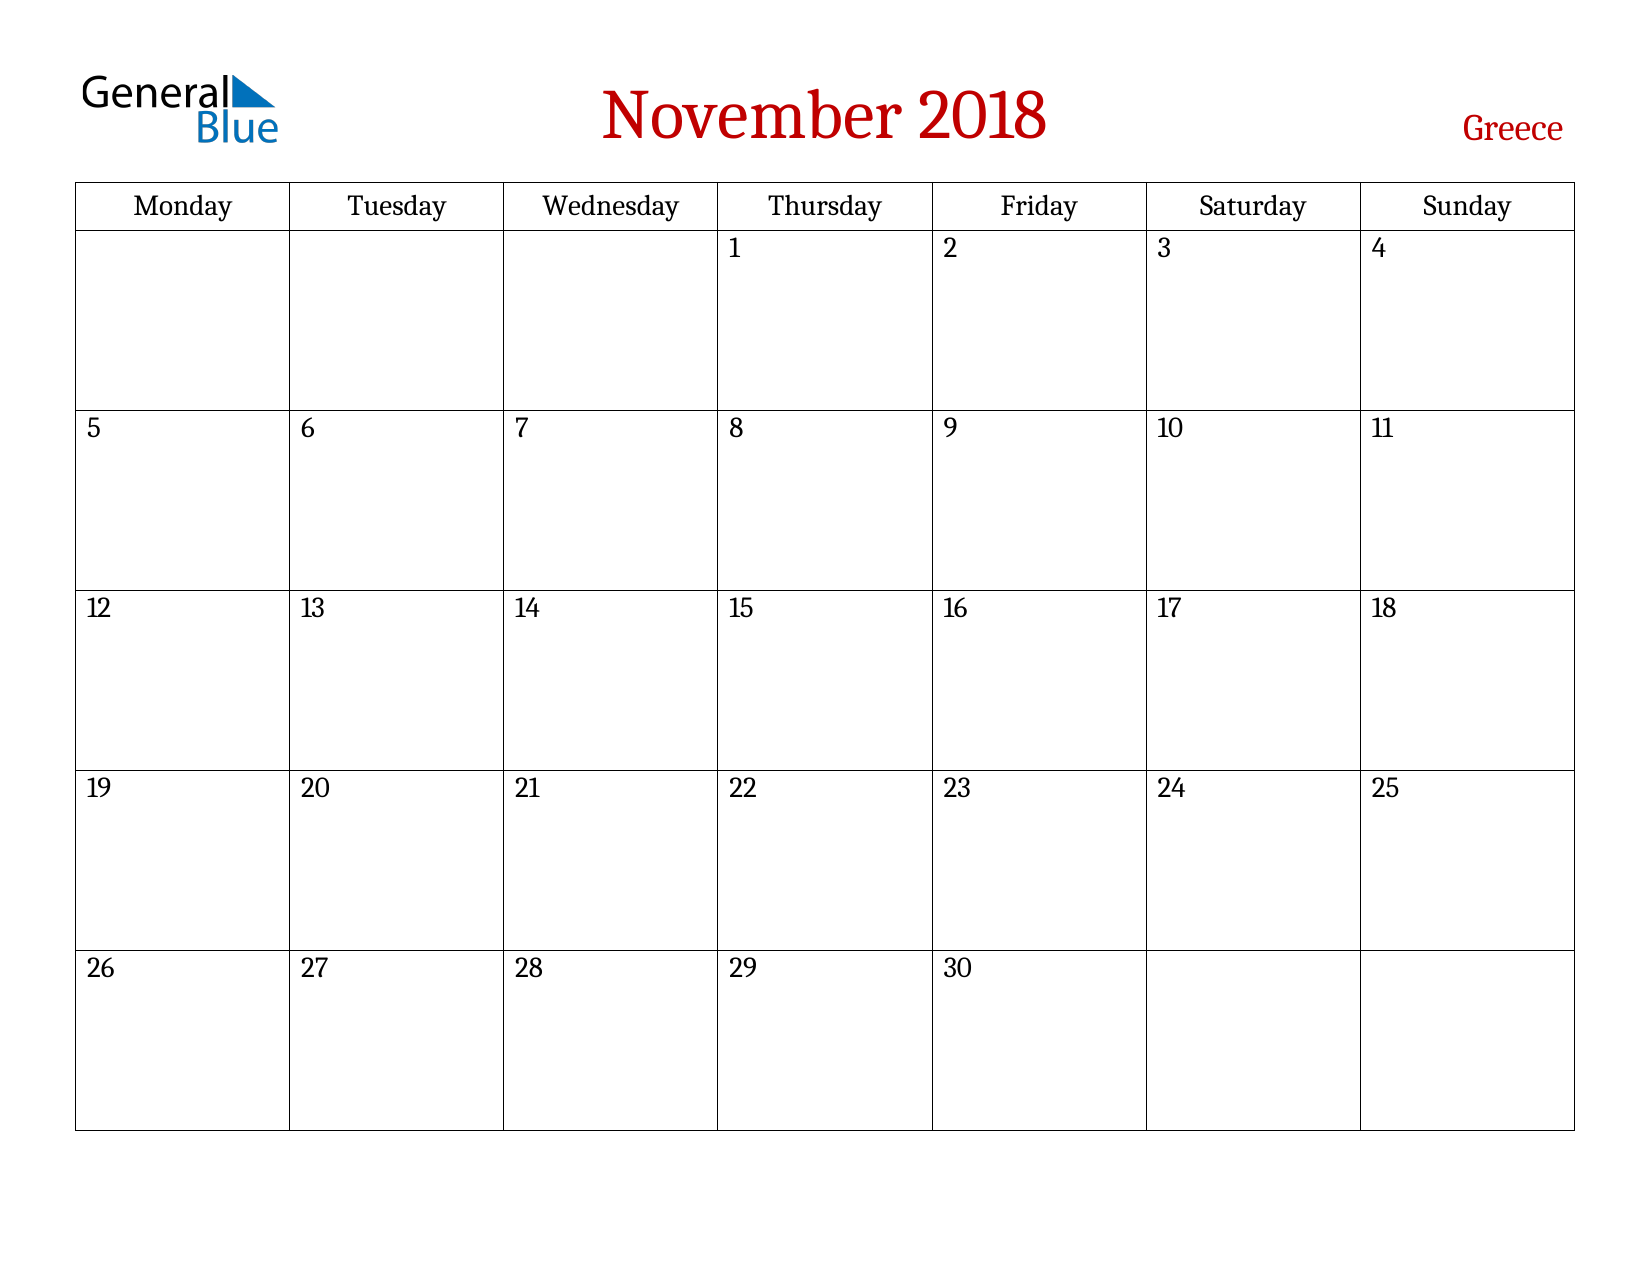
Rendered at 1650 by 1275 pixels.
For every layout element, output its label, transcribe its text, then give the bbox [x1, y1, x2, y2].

table_cell Tuesday [290, 183, 503, 230]
table_cell 22 [718, 771, 932, 805]
table_cell 1 [718, 231, 932, 264]
table_cell 29 [718, 951, 932, 985]
table_cell Friday [933, 183, 1146, 230]
table_cell Thursday [718, 183, 932, 230]
table_cell [76, 985, 289, 1130]
table_cell 25 [1361, 771, 1574, 805]
table_cell [1147, 805, 1360, 950]
table_cell [718, 265, 932, 410]
table_cell 12 [76, 591, 289, 625]
table_cell 24 [1147, 771, 1360, 805]
table_cell 5 [76, 411, 289, 444]
table_cell [504, 231, 717, 264]
table_cell [1361, 625, 1574, 770]
table_cell 2 [933, 231, 1146, 264]
table_cell [504, 265, 717, 410]
table_cell Saturday [1147, 183, 1360, 230]
table_cell [1147, 445, 1360, 590]
table_cell 17 [1147, 591, 1360, 625]
table_cell [1147, 951, 1360, 985]
table_cell 18 [1361, 591, 1574, 625]
table_cell [933, 985, 1146, 1130]
table_cell 3 [1147, 231, 1360, 264]
table_cell [1147, 265, 1360, 410]
table_header [76, 75, 503, 182]
table_cell [718, 445, 932, 590]
table_cell [718, 985, 932, 1130]
table_cell [1361, 265, 1574, 410]
table_cell 15 [718, 591, 932, 625]
table_cell 6 [290, 411, 503, 444]
table_cell [290, 265, 503, 410]
table_cell 8 [718, 411, 932, 444]
table_cell [718, 805, 932, 950]
table_cell [718, 625, 932, 770]
table_cell 16 [933, 591, 1146, 625]
table_cell 10 [1147, 411, 1360, 444]
table_cell [290, 231, 503, 264]
table_cell 11 [1361, 411, 1574, 444]
table_cell 23 [933, 771, 1146, 805]
table_cell 28 [504, 951, 717, 985]
table_cell 30 [933, 951, 1146, 985]
table_cell [1361, 445, 1574, 590]
table_cell [290, 985, 503, 1130]
table_cell Wednesday [504, 183, 717, 230]
table_cell 26 [76, 951, 289, 985]
table_cell [76, 625, 289, 770]
picture [82, 75, 278, 143]
table_cell 20 [290, 771, 503, 805]
table_cell [290, 445, 503, 590]
table_cell 14 [504, 591, 717, 625]
table_cell [933, 805, 1146, 950]
table_cell 27 [290, 951, 503, 985]
table_cell [290, 625, 503, 770]
table_cell [76, 265, 289, 410]
table_cell [1147, 625, 1360, 770]
table_cell [504, 625, 717, 770]
table_header Greece [1146, 75, 1574, 182]
table_header November 2018 [504, 75, 1146, 182]
table_cell [933, 445, 1146, 590]
table_cell [1361, 985, 1574, 1130]
table_cell 9 [933, 411, 1146, 444]
table_cell 7 [504, 411, 717, 444]
table_cell [1147, 985, 1360, 1130]
table_cell [933, 625, 1146, 770]
table_cell [1361, 805, 1574, 950]
table_cell 13 [290, 591, 503, 625]
table_cell [1361, 951, 1574, 985]
table_cell [76, 805, 289, 950]
table_cell 4 [1361, 231, 1574, 264]
table_cell [933, 265, 1146, 410]
table_cell [76, 231, 289, 264]
table_cell 19 [76, 771, 289, 805]
table_cell Sunday [1361, 183, 1574, 230]
table_cell Monday [76, 183, 289, 230]
table_cell [290, 805, 503, 950]
table_cell [76, 445, 289, 590]
table_cell [504, 805, 717, 950]
table_cell 21 [504, 771, 717, 805]
table_cell [504, 445, 717, 590]
table_cell [504, 985, 717, 1130]
